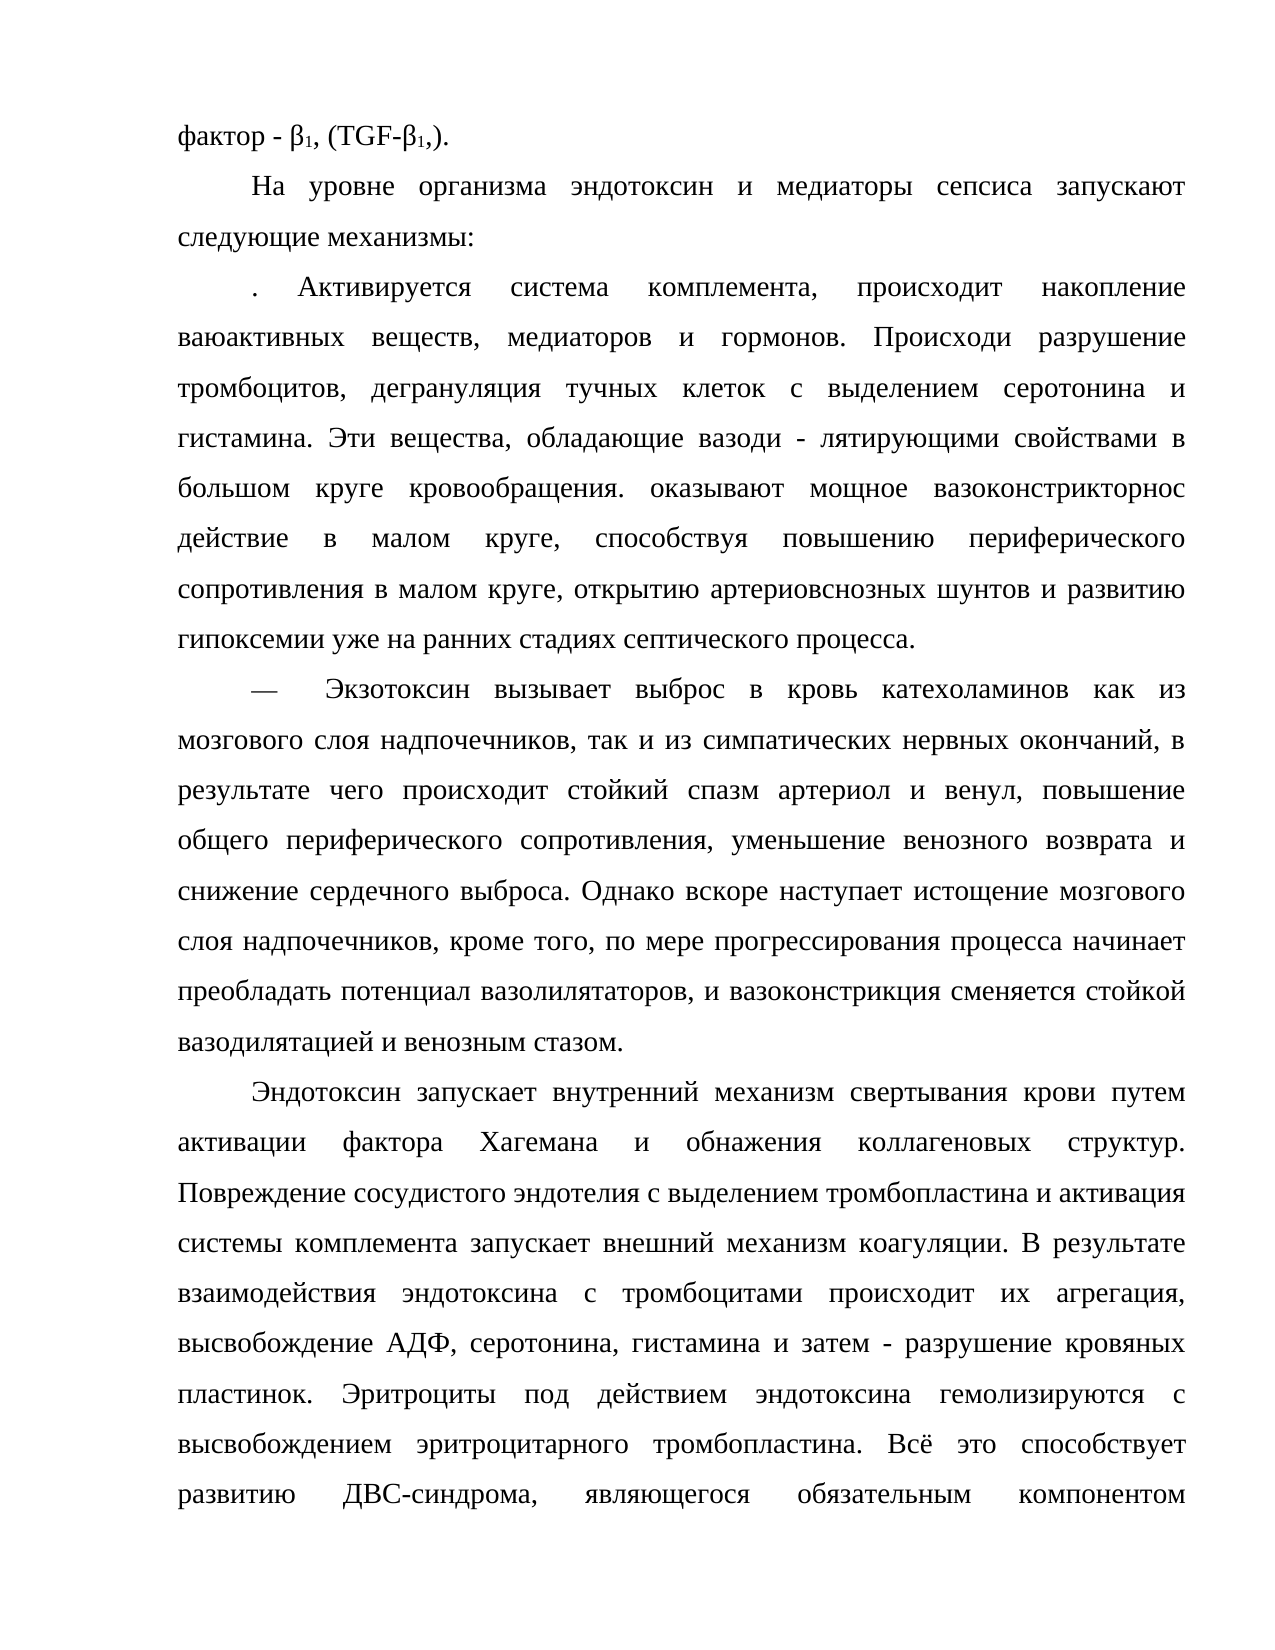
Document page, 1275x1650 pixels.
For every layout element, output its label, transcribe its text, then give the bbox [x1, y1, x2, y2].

text На уровне организма эндотоксин и медиаторы сепсиса запускают следующие механизмы: [177, 168, 1186, 252]
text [177, 118, 1186, 152]
text — Экзотоксин вызывает выброс в кровь катехоламинов как из мозгового слоя надпочечников, так и из симпатических нервных окончаний, в результате чего происходит стойкий спазм артериол и венул, повышение общего периферического сопротивления, уменьшение венозного возврата и снижение сердечного выброса. Однако вскоре наступает истощение мозгового слоя надпочечников, кроме того, по мере прогрессирования процесса начинает преобладать потенциал вазолилятаторов, и вазоконстрикция сменяется стойкой вазодилятацией и венозным стазом. [177, 672, 1186, 1057]
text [177, 1074, 1186, 1510]
text . Активируется система комплемента, происходит накопление ваюактивных веществ, медиаторов и гормонов. Происходи разрушение тромбоцитов, дегрануляция тучных клеток с выделением серотонина и гистамина. Эти вещества, обладающие вазоди - лятирующими свойствами в большом круге кровообращения. оказывают мощное вазоконстрикторнос действие в малом круге, способствуя повышению периферического сопротивления в малом круге, открытию артериовснозных шунтов и развитию гипоксемии уже на ранних стадиях септического процесса. [177, 269, 1186, 655]
